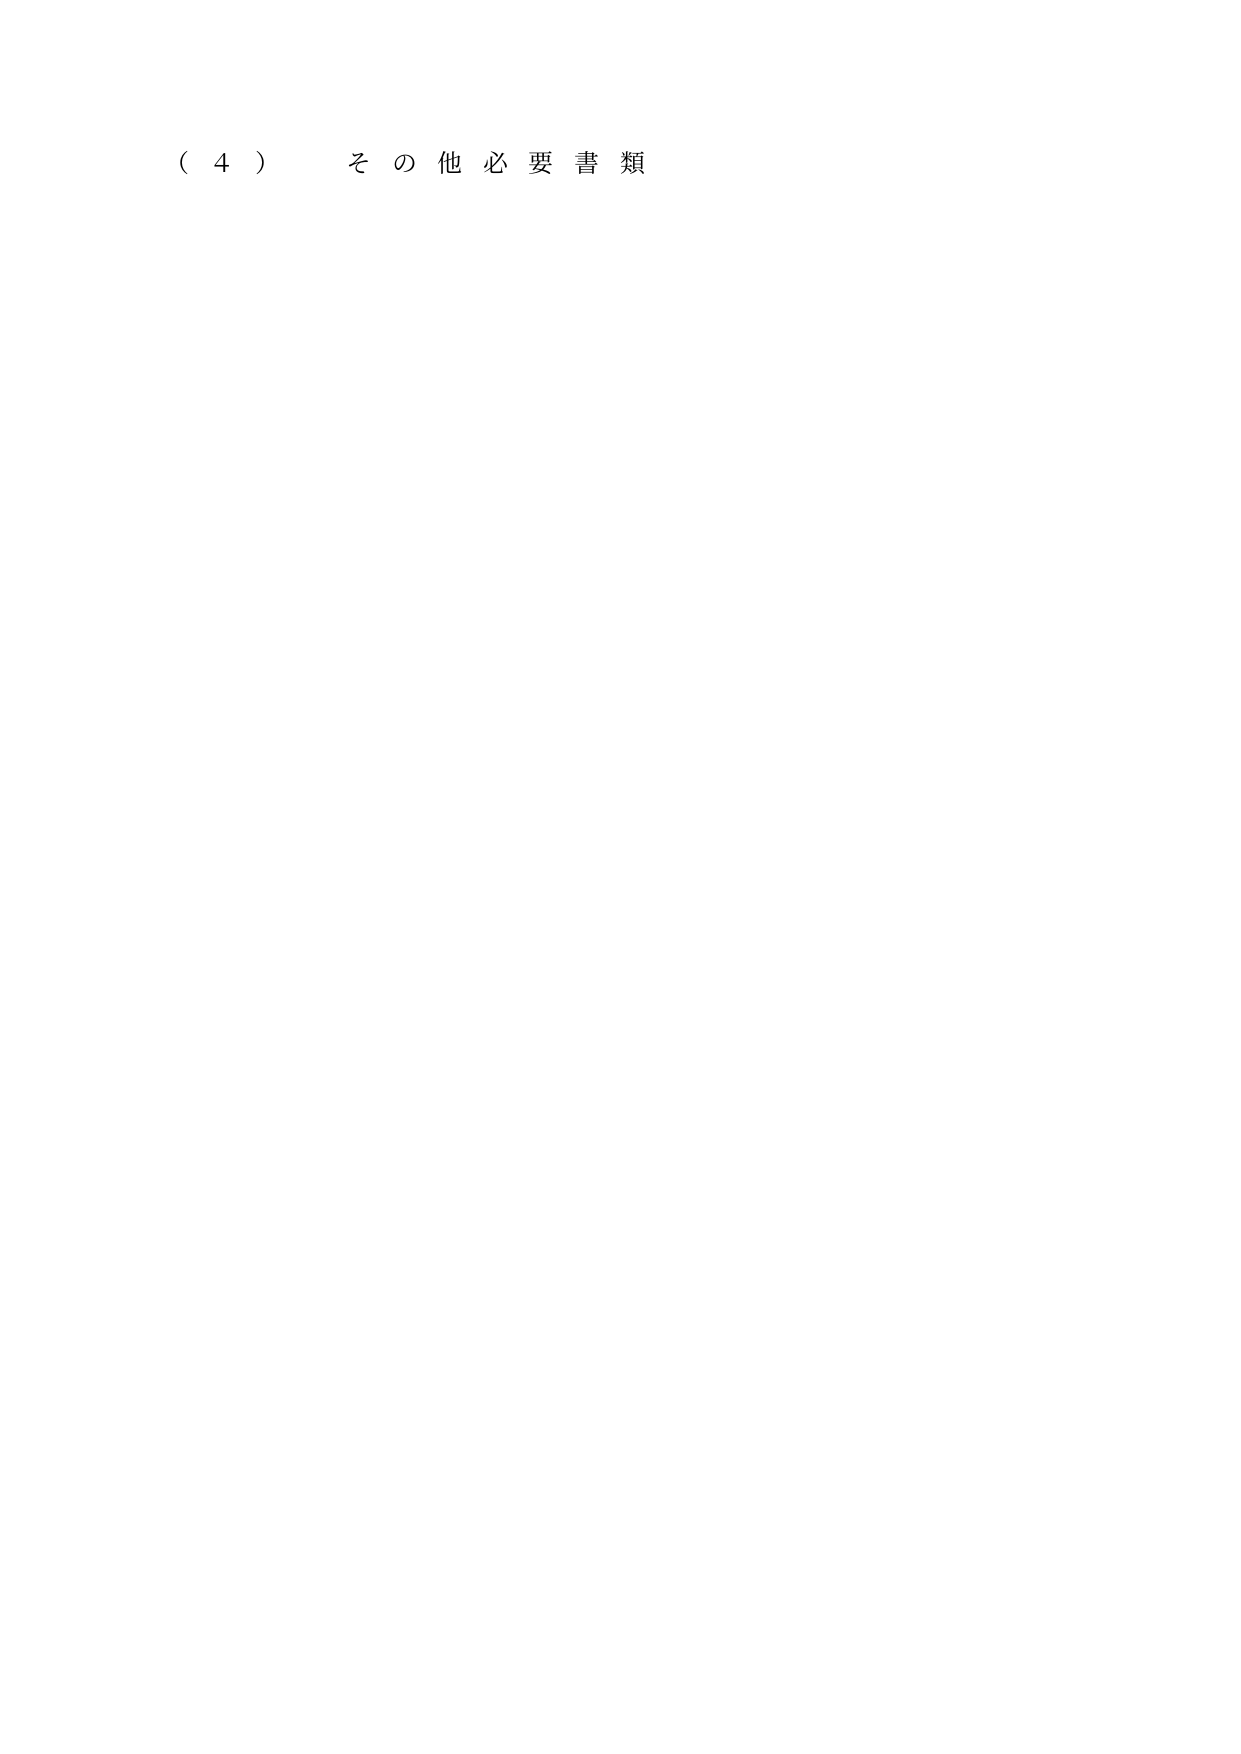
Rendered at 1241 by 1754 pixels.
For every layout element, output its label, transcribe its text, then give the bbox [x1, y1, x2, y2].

text （４） その他必要書類 [118, 128, 1122, 196]
